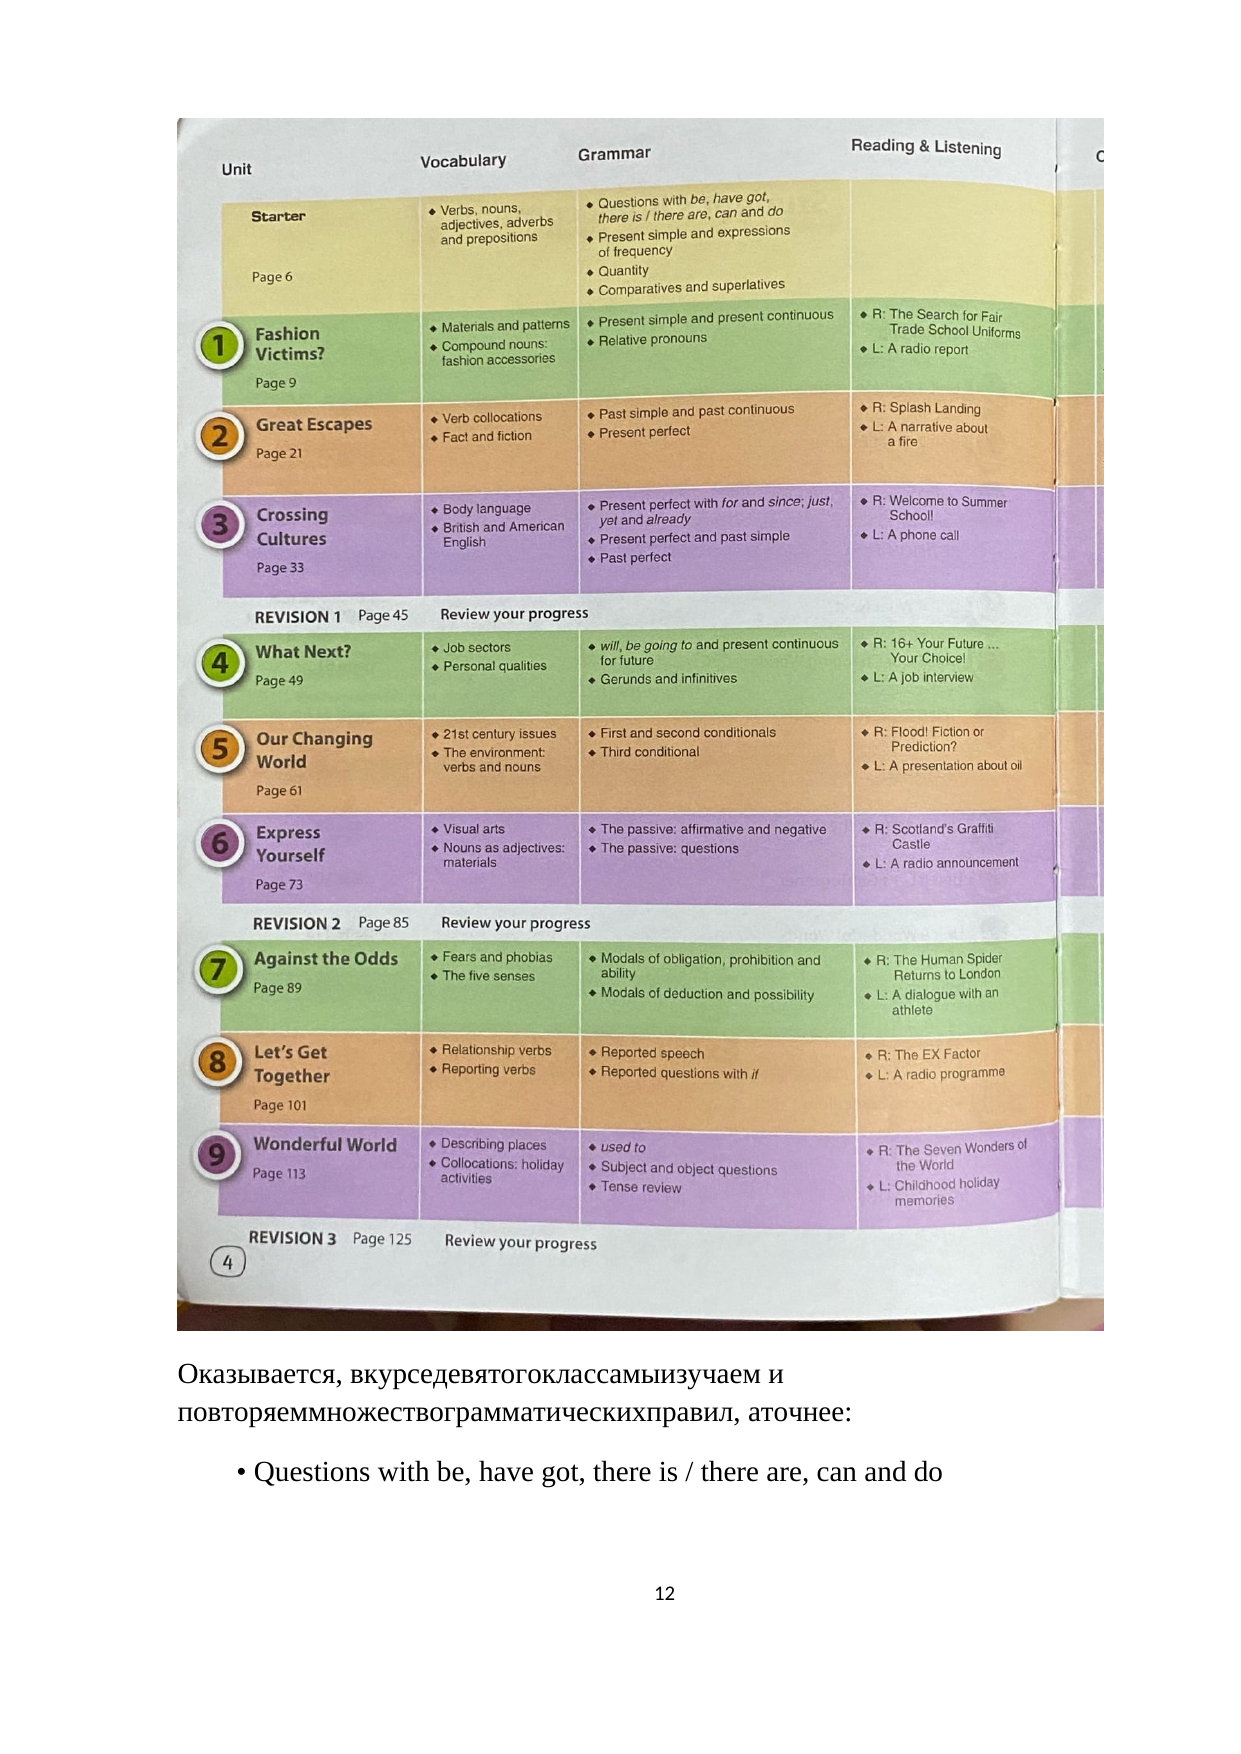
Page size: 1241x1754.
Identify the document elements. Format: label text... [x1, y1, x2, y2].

picture [177, 118, 1104, 1331]
text • Questions with be, have got, there is / there are, can and do [177, 1454, 1152, 1487]
text Оказывается, вкурседевятогоклассамыизучаем и повторяеммножествограмматическихправил, аточнее: [177, 1356, 1152, 1428]
